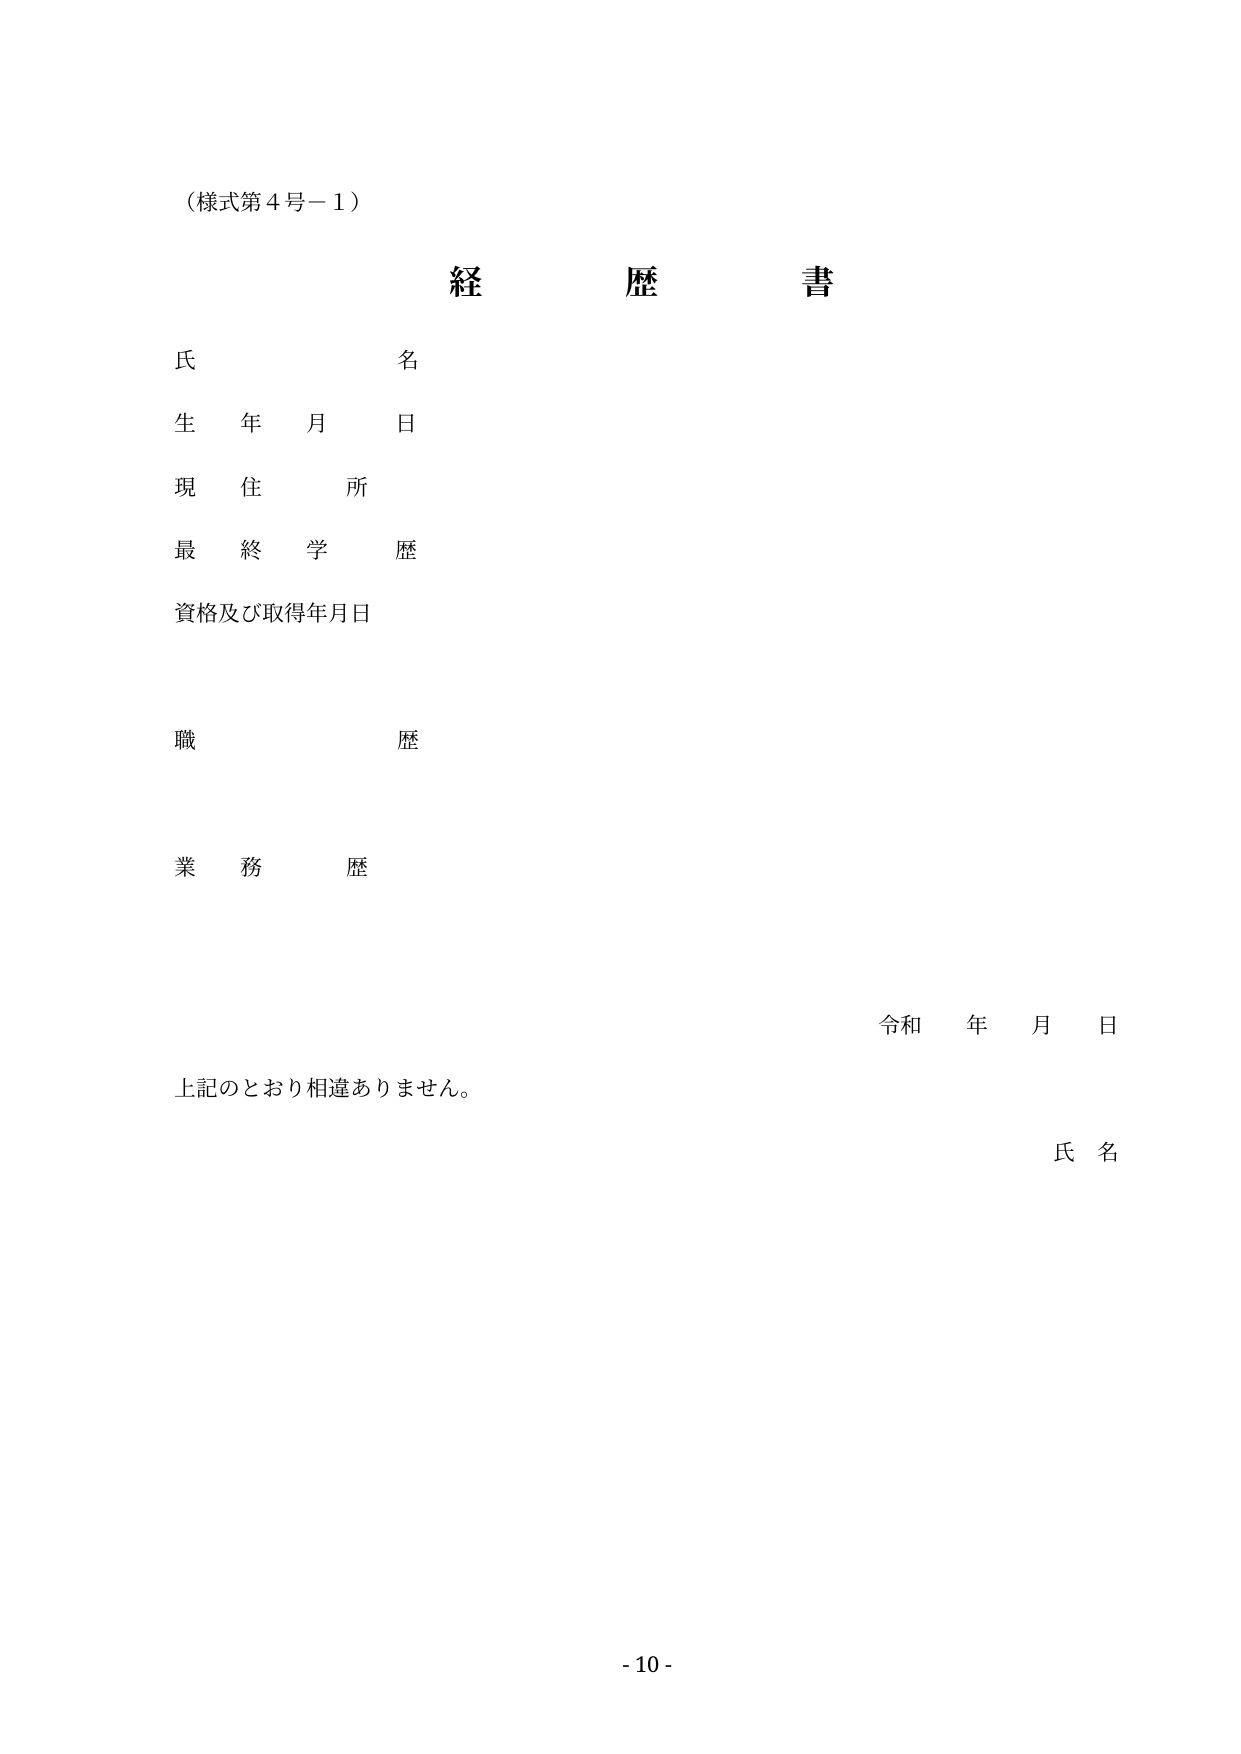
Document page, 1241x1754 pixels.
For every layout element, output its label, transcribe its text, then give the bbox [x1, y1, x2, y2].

text 生年月日 [174, 406, 1119, 438]
text （様式第４号－１） [174, 185, 1119, 216]
text 上記のとおり相違ありません。 [174, 1071, 1119, 1103]
text 氏名 [174, 343, 1119, 375]
text 職歴 [174, 723, 1119, 755]
text 令和 年 月 日 [174, 1008, 1119, 1040]
text 業務歴 [174, 850, 1119, 881]
text 最終学歴 [174, 533, 1119, 565]
text 資格及び取得年月日 [174, 596, 1119, 628]
text 現住所 [174, 470, 1119, 501]
text 経 歴 書 [174, 248, 1119, 311]
text 氏 名 [174, 1135, 1119, 1166]
